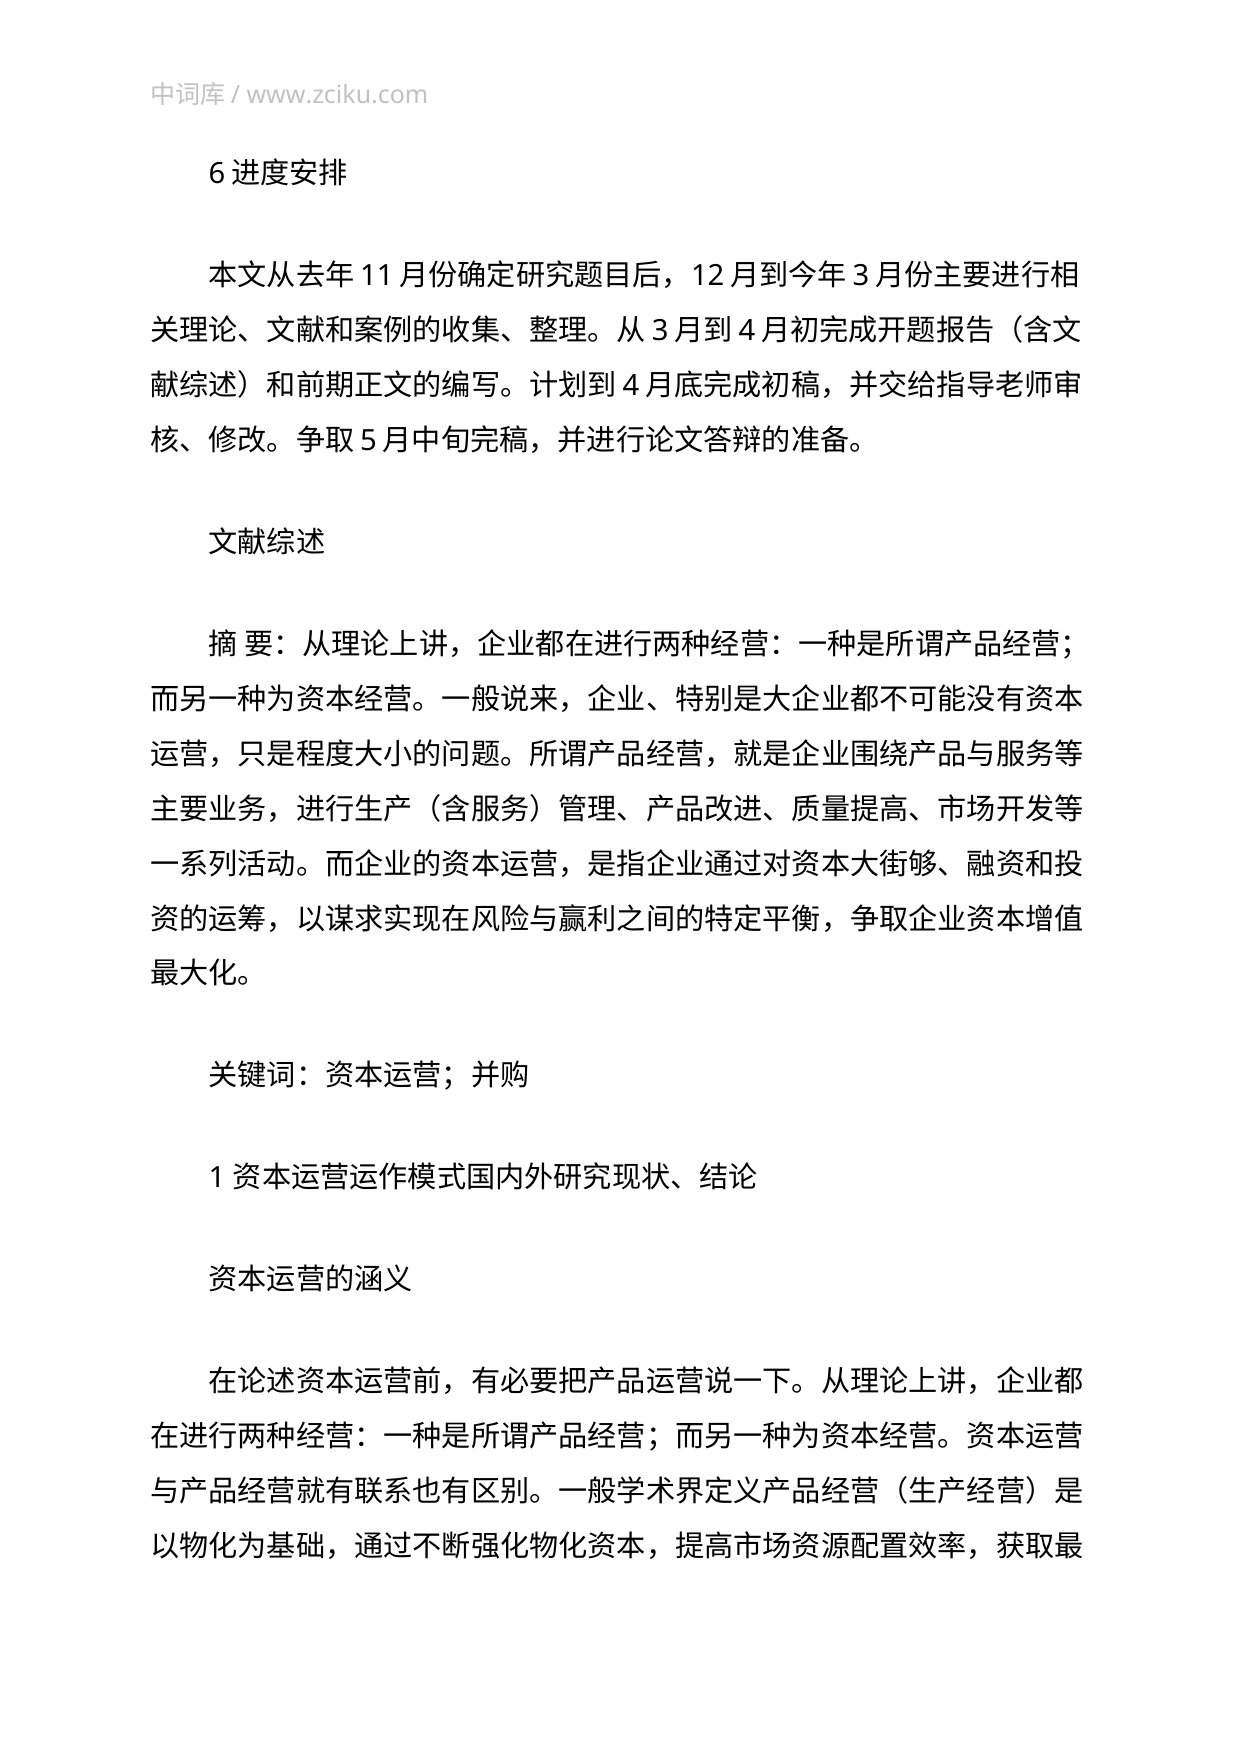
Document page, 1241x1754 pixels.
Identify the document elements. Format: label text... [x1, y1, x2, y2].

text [150, 1357, 1090, 1564]
text 本文从去年11月份确定研究题目后，12月到今年3月份主要进行相关理论、文献和案例的收集、整理。从3月到4月初完成开题报告（含文献综述）和前期正文的编写。计划到4月底完成初稿，并交给指导老师审核、修改。争取5月中旬完稿，并进行论文答辩的准备。 [150, 252, 1090, 459]
text 关键词：资本运营；并购 [150, 1052, 1090, 1094]
text 1 资本运营运作模式国内外研究现状、结论 [150, 1154, 1090, 1196]
text 摘 要：从理论上讲，企业都在进行两种经营：一种是所谓产品经营；而另一种为资本经营。一般说来，企业、特别是大企业都不可能没有资本运营，只是程度大小的问题。所谓产品经营，就是企业围绕产品与服务等主要业务，进行生产（含服务）管理、产品改进、质量提高、市场开发等一系列活动。而企业的资本运营，是指企业通过对资本大街够、融资和投资的运筹，以谋求实现在风险与赢利之间的特定平衡，争取企业资本增值最大化。 [150, 621, 1090, 992]
text 资本运营的涵义 [150, 1256, 1090, 1298]
text 6进度安排 [150, 150, 1090, 192]
text 文献综述 [150, 519, 1090, 561]
